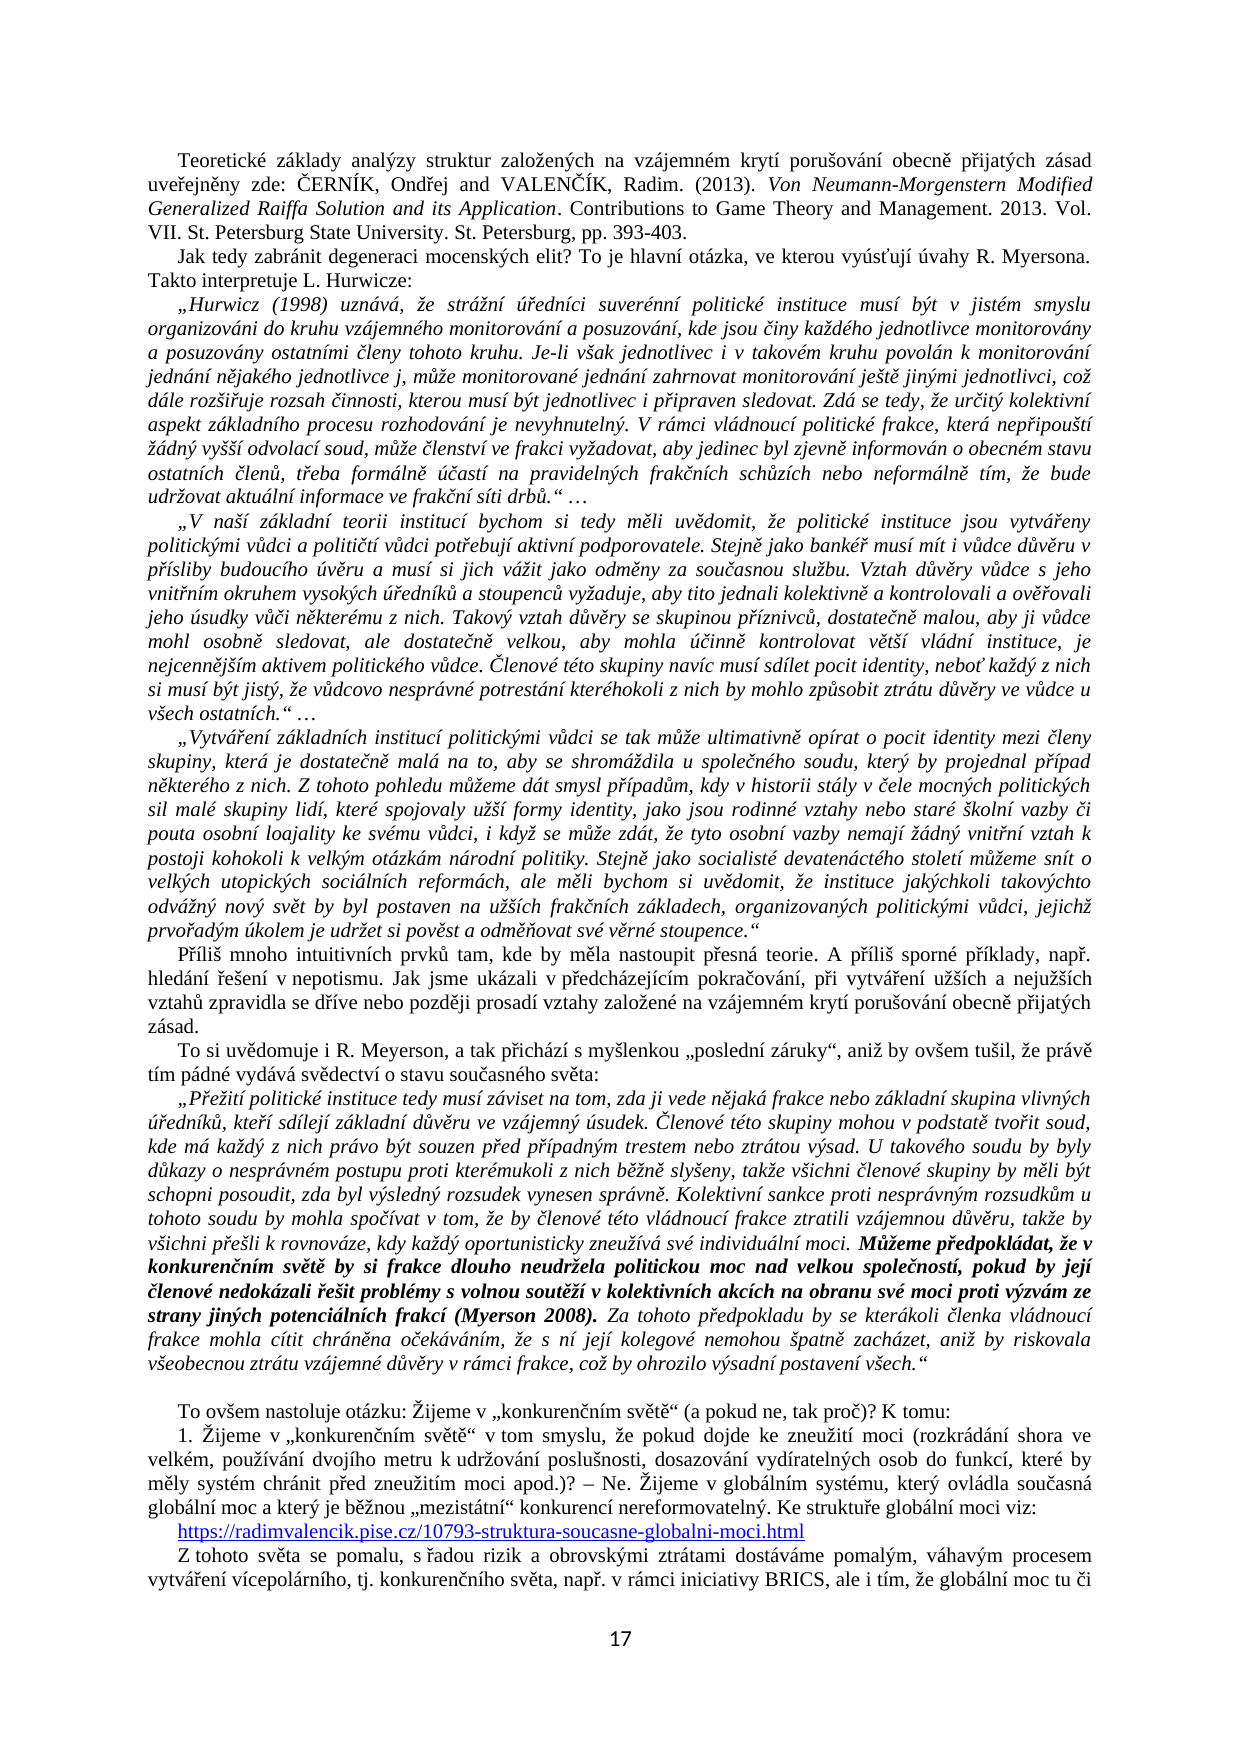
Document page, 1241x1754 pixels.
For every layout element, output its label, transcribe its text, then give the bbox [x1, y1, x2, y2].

text „V naší základní teorii institucí bychom si tedy měli uvědomit, že politické instituce jsou vytvářeny politickými vůdci a političtí vůdci potřebují aktivní podporovatele. Stejně jako bankéř musí mít i vůdce důvěru v přísliby budoucího úvěru a musí si jich vážit jako odměny za současnou službu. Vztah důvěry vůdce s jeho vnitřním okruhem vysokých úředníků a stoupenců vyžaduje, aby tito jednali kolektivně a kontrolovali a ověřovali jeho úsudky vůči některému z nich. Takový vztah důvěry se skupinou příznivců, dostatečně malou, aby ji vůdce mohl osobně sledovat, ale dostatečně velkou, aby mohla účinně kontrolovat větší vládní instituce, je nejcennějším aktivem politického vůdce. Členové této skupiny navíc musí sdílet pocit identity, neboť každý z nich si musí být jistý, že vůdcovo nesprávné potrestání kteréhokoli z nich by mohlo způsobit ztrátu důvěry ve vůdce u všech ostatních.“ … [148, 508, 1093, 725]
text Příliš mnoho intuitivních prvků tam, kde by měla nastoupit přesná teorie. A příliš sporné příklady, např. hledání řešení v nepotismu. Jak jsme ukázali v předcházejícím pokračování, při vytváření užších a nejužších vztahů zpravidla se dříve nebo později prosadí vztahy založené na vzájemném krytí porušování obecně přijatých zásad. [148, 942, 1093, 1038]
text To si uvědomuje i R. Meyerson, a tak přichází s myšlenkou „poslední záruky“, aniž by ovšem tušil, že právě tím pádné vydává svědectví o stavu současného světa: [148, 1038, 1093, 1086]
text „Přežití politické instituce tedy musí záviset na tom, zda ji vede nějaká frakce nebo základní skupina vlivných úředníků, kteří sdílejí základní důvěru ve vzájemný úsudek. Členové této skupiny mohou v podstatě tvořit soud, kde má každý z nich právo být souzen před případným trestem nebo ztrátou výsad. U takového soudu by byly důkazy o nesprávném postupu proti kterémukoli z nich běžně slyšeny, takže všichni členové skupiny by měli být schopni posoudit, zda byl výsledný rozsudek vynesen správně. Kolektivní sankce proti nesprávným rozsudkům u tohoto soudu by mohla spočívat v tom, že by členové této vládnoucí frakce ztratili vzájemnou důvěru, takže by všichni přešli k rovnováze, kdy každý oportunisticky zneužívá své individuální moci. Můžeme předpokládat, že v konkurenčním světě by si frakce dlouho neudržela politickou moc nad velkou společností, pokud by její členové nedokázali řešit problémy s volnou soutěží v kolektivních akcích na obranu své moci proti výzvám ze strany jiných potenciálních frakcí (Myerson 2008). Za tohoto předpokladu by se kterákoli členka vládnoucí frakce mohla cítit chráněna očekáváním, že s ní její kolegové nemohou špatně zacházet, aniž by riskovala všeobecnou ztrátu vzájemné důvěry v rámci frakce, což by ohrozilo výsadní postavení všech.“ [148, 1086, 1093, 1375]
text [148, 1543, 1093, 1591]
text 1. Žijeme v „konkurenčním světě“ v tom smyslu, že pokud dojde ke zneužití moci (rozkrádání shora ve velkém, používání dvojího metru k udržování poslušnosti, dosazování vydíratelných osob do funkcí, které by měly systém chránit před zneužitím moci apod.)? – Ne. Žijeme v globálním systému, který ovládla současná globální moc a který je běžnou „mezistátní“ konkurencí nereformovatelný. Ke struktuře globální moci viz: [148, 1423, 1093, 1519]
text „Hurwicz (1998) uznává, že strážní úředníci suverénní politické instituce musí být v jistém smyslu organizováni do kruhu vzájemného monitorování a posuzování, kde jsou činy každého jednotlivce monitorovány a posuzovány ostatními členy tohoto kruhu. Je-li však jednotlivec i v takovém kruhu povolán k monitorování jednání nějakého jednotlivce j, může monitorované jednání zahrnovat monitorování ještě jinými jednotlivci, což dále rozšiřuje rozsah činnosti, kterou musí být jednotlivec i připraven sledovat. Zdá se tedy, že určitý kolektivní aspekt základního procesu rozhodování je nevyhnutelný. V rámci vládnoucí politické frakce, která nepřipouští žádný vyšší odvolací soud, může členství ve frakci vyžadovat, aby jedinec byl zjevně informován o obecném stavu ostatních členů, třeba formálně účastí na pravidelných frakčních schůzích nebo neformálně tím, že bude udržovat aktuální informace ve frakční síti drbů.“ … [148, 292, 1093, 508]
text Jak tedy zabránit degeneraci mocenských elit? To je hlavní otázka, ve kterou vyúsťují úvahy R. Myersona. Takto interpretuje L. Hurwicze: [148, 244, 1093, 292]
text Teoretické základy analýzy struktur založených na vzájemném krytí porušování obecně přijatých zásad uveřejněny zde: ČERNÍK, Ondřej and VALENČÍK, Radim. (2013). Von Neumann-Morgenstern Modified Generalized Raiffa Solution and its Application. Contributions to Game Theory and Management. 2013. Vol. VII. St. Petersburg State University. St. Petersburg, pp. 393-403. [148, 148, 1093, 244]
text https://radimvalencik.pise.cz/10793-struktura-soucasne-globalni-moci.html [148, 1519, 1093, 1543]
text „Vytváření základních institucí politickými vůdci se tak může ultimativně opírat o pocit identity mezi členy skupiny, která je dostatečně malá na to, aby se shromáždila u společného soudu, který by projednal případ některého z nich. Z tohoto pohledu můžeme dát smysl případům, kdy v historii stály v čele mocných politických sil malé skupiny lidí, které spojovaly užší formy identity, jako jsou rodinné vztahy nebo staré školní vazby či pouta osobní loajality ke svému vůdci, i když se může zdát, že tyto osobní vazby nemají žádný vnitřní vztah k postoji kohokoli k velkým otázkám národní politiky. Stejně jako socialisté devatenáctého století můžeme snít o velkých utopických sociálních reformách, ale měli bychom si uvědomit, že instituce jakýchkoli takovýchto odvážný nový svět by byl postaven na užších frakčních základech, organizovaných politickými vůdci, jejichž prvořadým úkolem je udržet si pověst a odměňovat své věrné stoupence.“ [148, 725, 1093, 942]
text To ovšem nastoluje otázku: Žijeme v „konkurenčním světě“ (a pokud ne, tak proč)? K tomu: [148, 1399, 1093, 1423]
